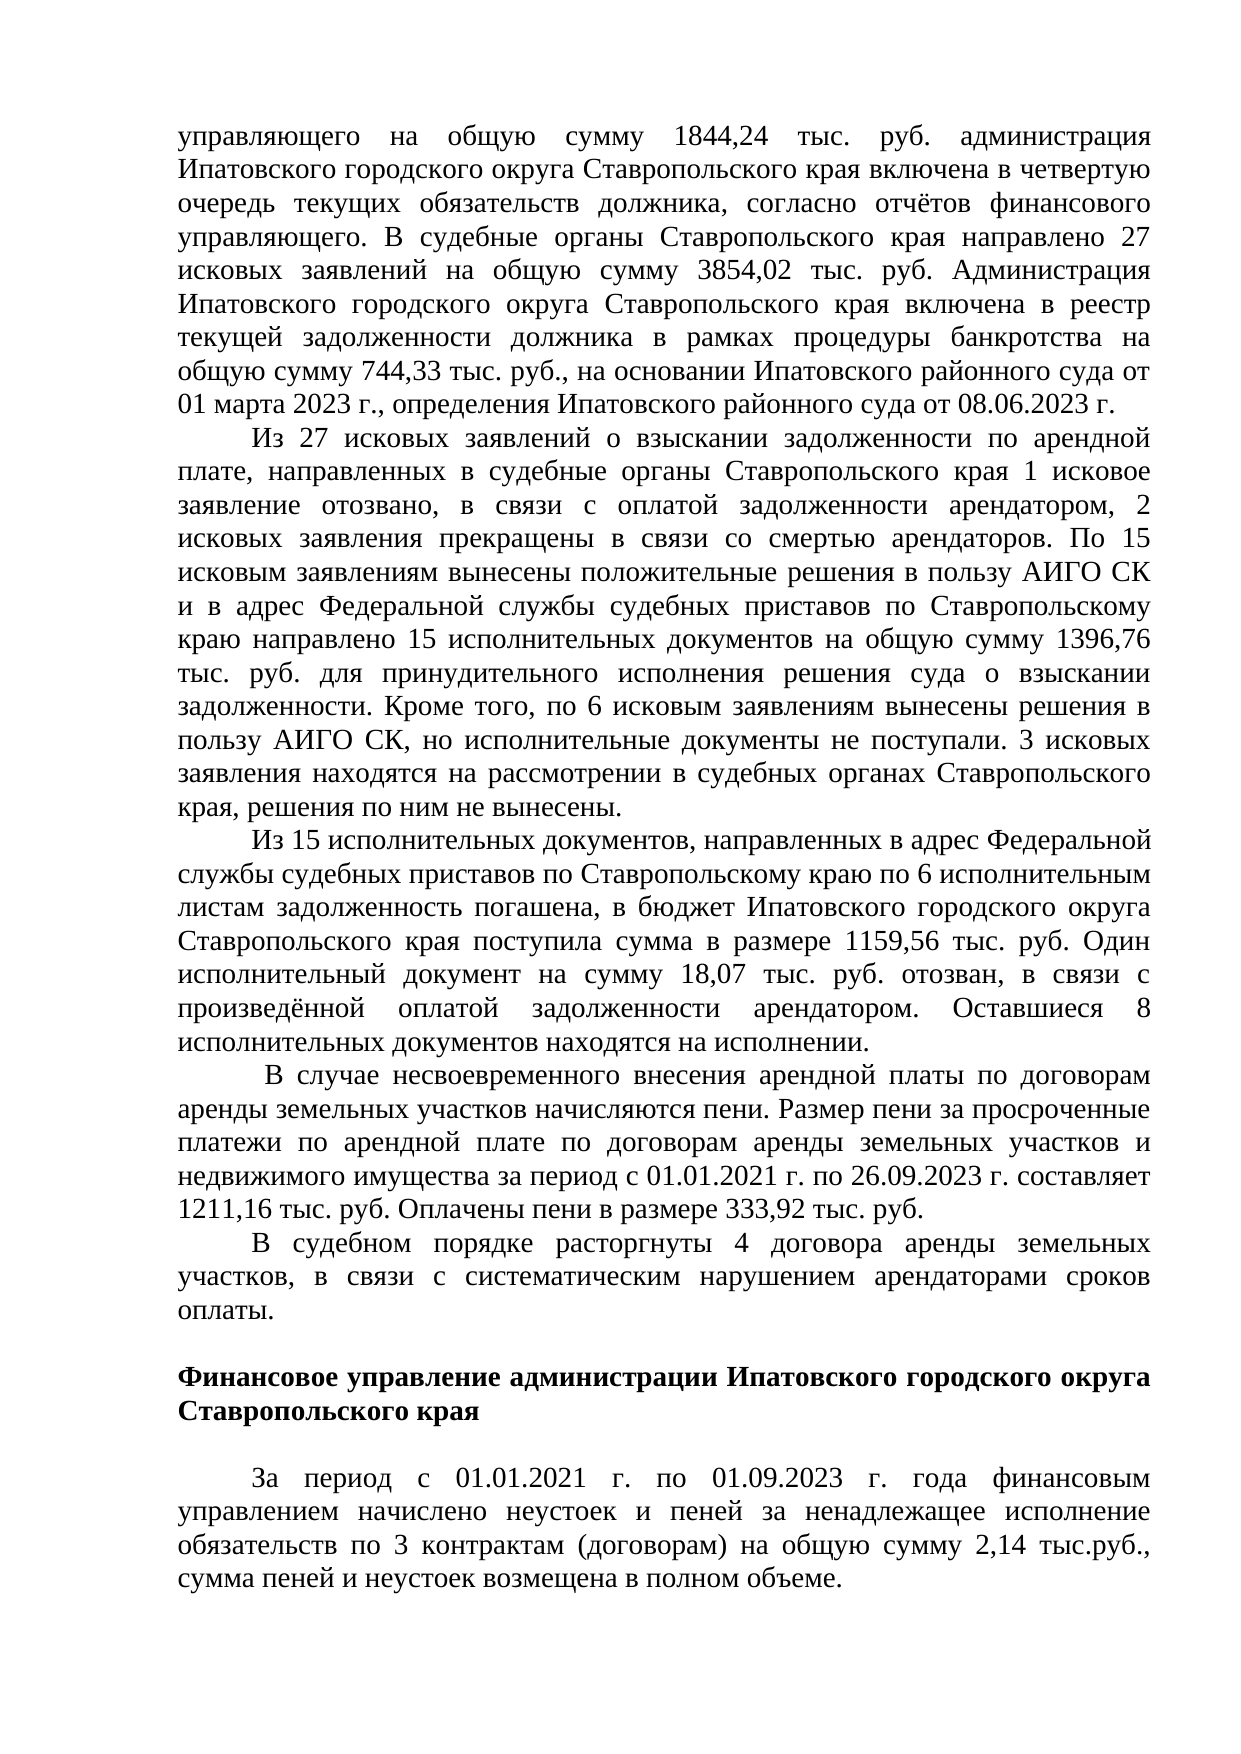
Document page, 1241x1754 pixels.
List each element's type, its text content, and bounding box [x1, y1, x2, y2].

list В судебном порядке расторгнуты 4 договора аренды земельных участков, в связи с систематическим нарушением арендаторами сроков оплаты. [177, 1225, 1152, 1326]
text За период с 01.01.2021 г. по 01.09.2023 г. года финансовым управлением начислено неустоек и пеней за ненадлежащее исполнение обязательств по 3 контрактам (договорам) на общую сумму 2,14 тыс.руб., сумма пеней и неустоек возмещена в полном объеме. [177, 1460, 1152, 1594]
text Финансовое управление администрации Ипатовского городского округа Ставропольского края [177, 1359, 1152, 1426]
list Из 27 исковых заявлений о взыскании задолженности по арендной плате, направленных в судебные органы Ставропольского края 1 исковое заявление отозвано, в связи с оплатой задолженности арендатором, 2 исковых заявления прекращены в связи со смертью арендаторов. По 15 исковым заявлениям вынесены положительные решения в пользу АИГО СК и в адрес Федеральной службы судебных приставов по Ставропольскому краю направлено 15 исполнительных документов на общую сумму 1396,76 тыс. руб. для принудительного исполнения решения суда о взыскании задолженности. Кроме того, по 6 исковым заявлениям вынесены решения в пользу АИГО СК, но исполнительные документы не поступали. 3 исковых заявления находятся на рассмотрении в судебных органах Ставропольского края, решения по ним не вынесены. [177, 420, 1152, 822]
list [177, 118, 1152, 420]
list Из 15 исполнительных документов, направленных в адрес Федеральной службы судебных приставов по Ставропольскому краю по 6 исполнительным листам задолженность погашена, в бюджет Ипатовского городского округа Ставропольского края поступила сумма в размере 1159,56 тыс. руб. Один исполнительный документ на сумму 18,07 тыс. руб. отозван, в связи с произведённой оплатой задолженности арендатором. Оставшиеся 8 исполнительных документов находятся на исполнении. [177, 822, 1152, 1057]
list В случае несвоевременного внесения арендной платы по договорам аренды земельных участков начисляются пени. Размер пени за просроченные платежи по арендной плате по договорам аренды земельных участков и недвижимого имущества за период с 01.01.2021 г. по 26.09.2023 г. составляет 1211,16 тыс. руб. Оплачены пени в размере 333,92 тыс. руб. [177, 1057, 1152, 1225]
